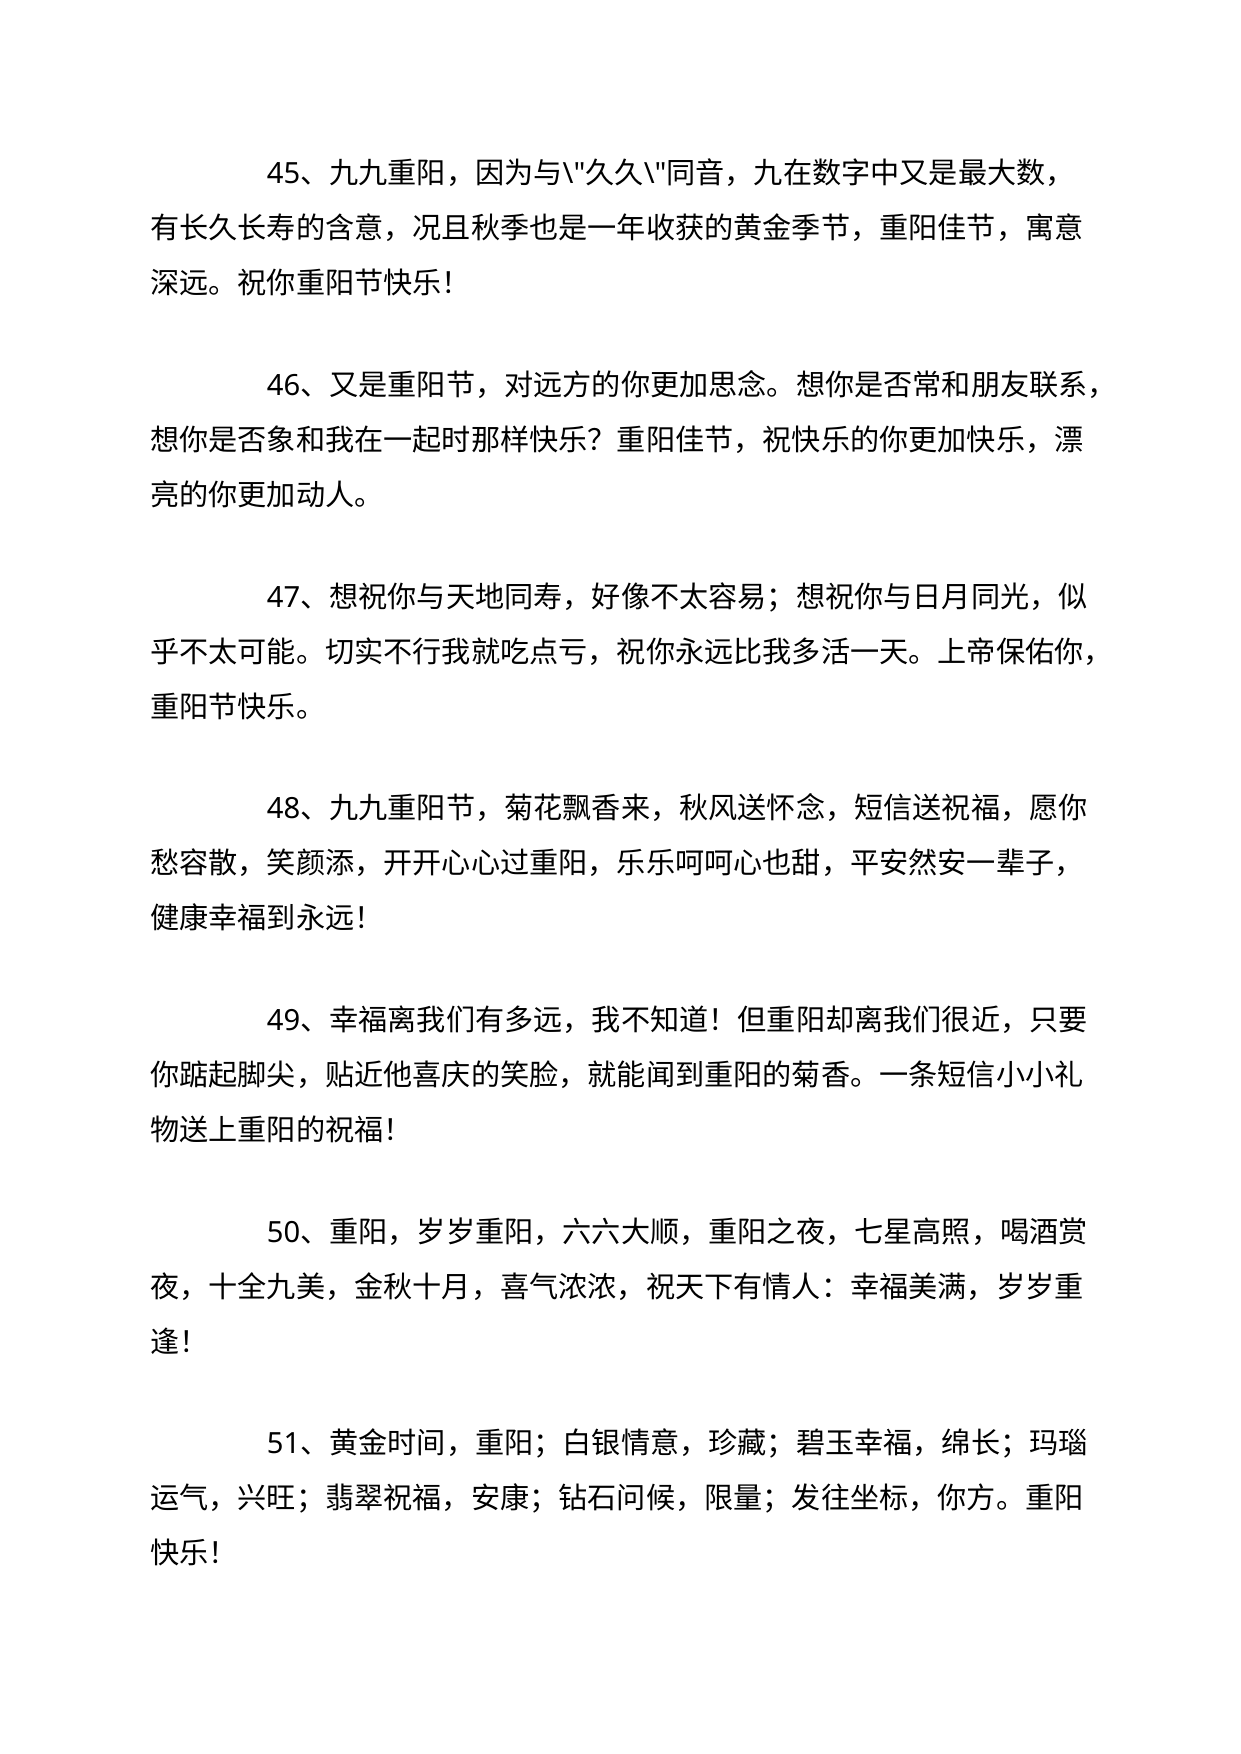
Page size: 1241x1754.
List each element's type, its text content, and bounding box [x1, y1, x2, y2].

text 49、幸福离我们有多远，我不知道！但重阳却离我们很近，只要你踮起脚尖，贴近他喜庆的笑脸，就能闻到重阳的菊香。一条短信小小礼物送上重阳的祝福！ [150, 997, 1090, 1149]
text 47、想祝你与天地同寿，好像不太容易；想祝你与日月同光，似乎不太可能。切实不行我就吃点亏，祝你永远比我多活一天。上帝保佑你，重阳节快乐。 [150, 573, 1090, 726]
text 50、重阳，岁岁重阳，六六大顺，重阳之夜，七星高照，喝酒赏夜，十全九美，金秋十月，喜气浓浓，祝天下有情人：幸福美满，岁岁重逢！ [150, 1208, 1090, 1361]
text 45、九九重阳，因为与\"久久\"同音，九在数字中又是最大数，有长久长寿的含意，况且秋季也是一年收获的黄金季节，重阳佳节，寓意深远。祝你重阳节快乐！ [150, 150, 1090, 302]
text 48、九九重阳节，菊花飘香来，秋风送怀念，短信送祝福，愿你愁容散，笑颜添，开开心心过重阳，乐乐呵呵心也甜，平安然安一辈子，健康幸福到永远！ [150, 785, 1090, 937]
text 46、又是重阳节，对远方的你更加思念。想你是否常和朋友联系，想你是否象和我在一起时那样快乐？重阳佳节，祝快乐的你更加快乐，漂亮的你更加动人。 [150, 362, 1090, 514]
text 51、黄金时间，重阳；白银情意，珍藏；碧玉幸福，绵长；玛瑙运气，兴旺；翡翠祝福，安康；钻石问候，限量；发往坐标，你方。重阳快乐！ [150, 1420, 1090, 1572]
